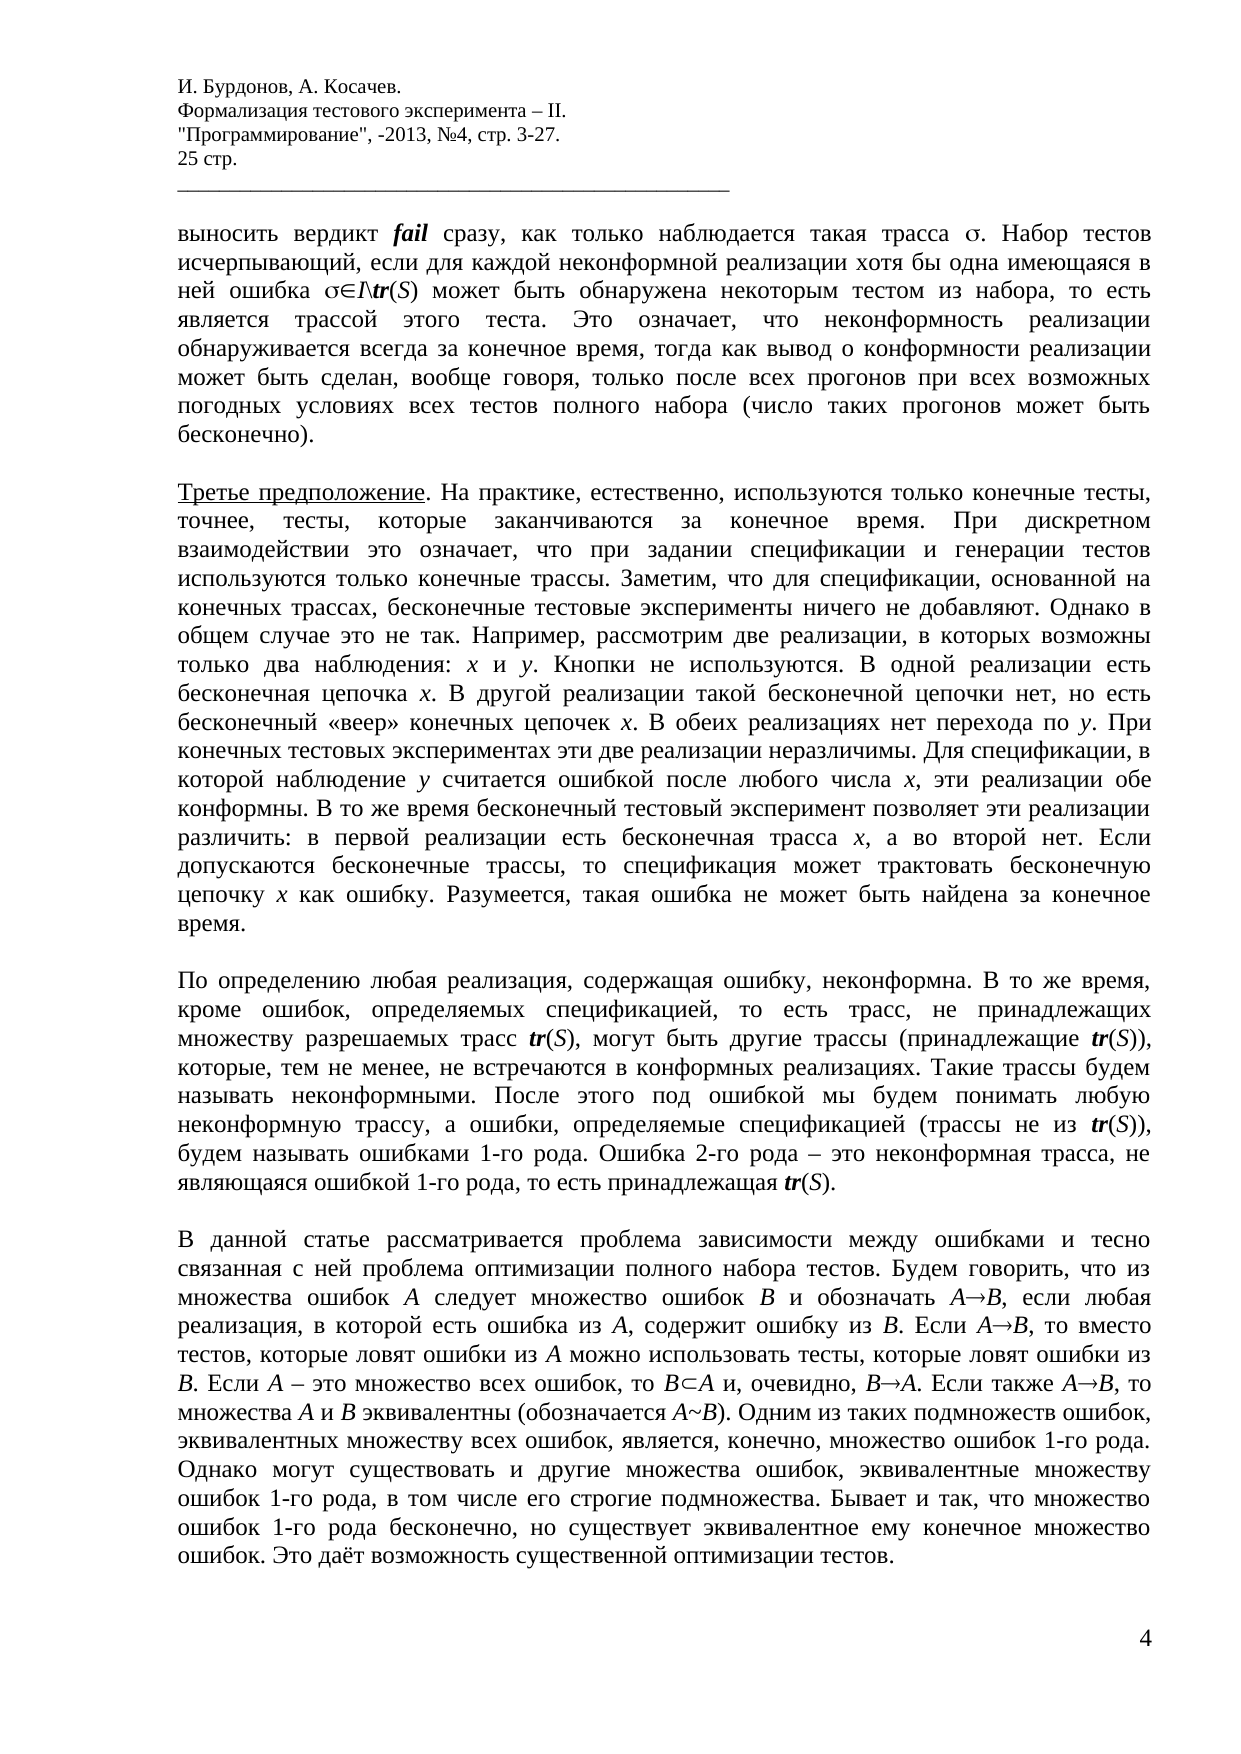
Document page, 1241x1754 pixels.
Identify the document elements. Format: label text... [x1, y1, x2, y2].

text В данной статье рассматривается проблема зависимости между ошибками и тесно связанная с ней проблема оптимизации полного набора тестов. Будем говорить, что из множества ошибок A следует множество ошибок B и обозначать AB, если любая реализация, в которой есть ошибка из A, содержит ошибку из B. Если AB, то вместо тестов, которые ловят ошибки из A можно использовать тесты, которые ловят ошибки из B. Если A – это множество всех ошибок, то BA и, очевидно, BA. Если также AB, то множества A и B эквивалентны (обозначается A~B). Одним из таких подмножеств ошибок, эквивалентных множеству всех ошибок, является, конечно, множество ошибок 1-го рода. Однако могут существовать и другие множества ошибок, эквивалентные множеству ошибок 1-го рода, в том числе его строгие подмножества. Бывает и так, что множество ошибок 1-го рода бесконечно, но существует эквивалентное ему конечное множество ошибок. Это даёт возможность существенной оптимизации тестов. [177, 1224, 1152, 1569]
text По определению любая реализация, содержащая ошибку, неконформна. В то же время, кроме ошибок, определяемых спецификацией, то есть трасс, не принадлежащих множеству разрешаемых трасс tr(S), могут быть другие трассы (принадлежащие tr(S)), которые, тем не менее, не встречаются в конформных реализациях. Такие трассы будем называть неконформными. После этого под ошибкой мы будем понимать любую неконформную трассу, а ошибки, определяемые спецификацией (трассы не из tr(S)), будем называть ошибками 1-го рода. Ошибка 2-го рода – это неконформная трасса, не являющаяся ошибкой 1-го рода, то есть принадлежащая tr(S). [177, 966, 1152, 1196]
text Третье предположение. На практике, естественно, используются только конечные тесты, точнее, тесты, которые заканчиваются за конечное время. При дискретном взаимодействии это означает, что при задании спецификации и генерации тестов используются только конечные трассы. Заметим, что для спецификации, основанной на конечных трассах, бесконечные тестовые эксперименты ничего не добавляют. Однако в общем случае это не так. Например, рассмотрим две реализации, в которых возможны только два наблюдения: x и y. Кнопки не используются. В одной реализации есть бесконечная цепочка x. В другой реализации такой бесконечной цепочки нет, но есть бесконечный «веер» конечных цепочек x. В обеих реализациях нет перехода по y. При конечных тестовых экспериментах эти две реализации неразличимы. Для спецификации, в которой наблюдение y считается ошибкой после любого числа x, эти реализации обе конформны. В то же время бесконечный тестовый эксперимент позволяет эти реализации различить: в первой реализации есть бесконечная трасса x, а во второй нет. Если допускаются бесконечные трассы, то спецификация может трактовать бесконечную цепочку x как ошибку. Разумеется, такая ошибка не может быть найдена за конечное время. [177, 477, 1152, 937]
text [177, 218, 1152, 448]
